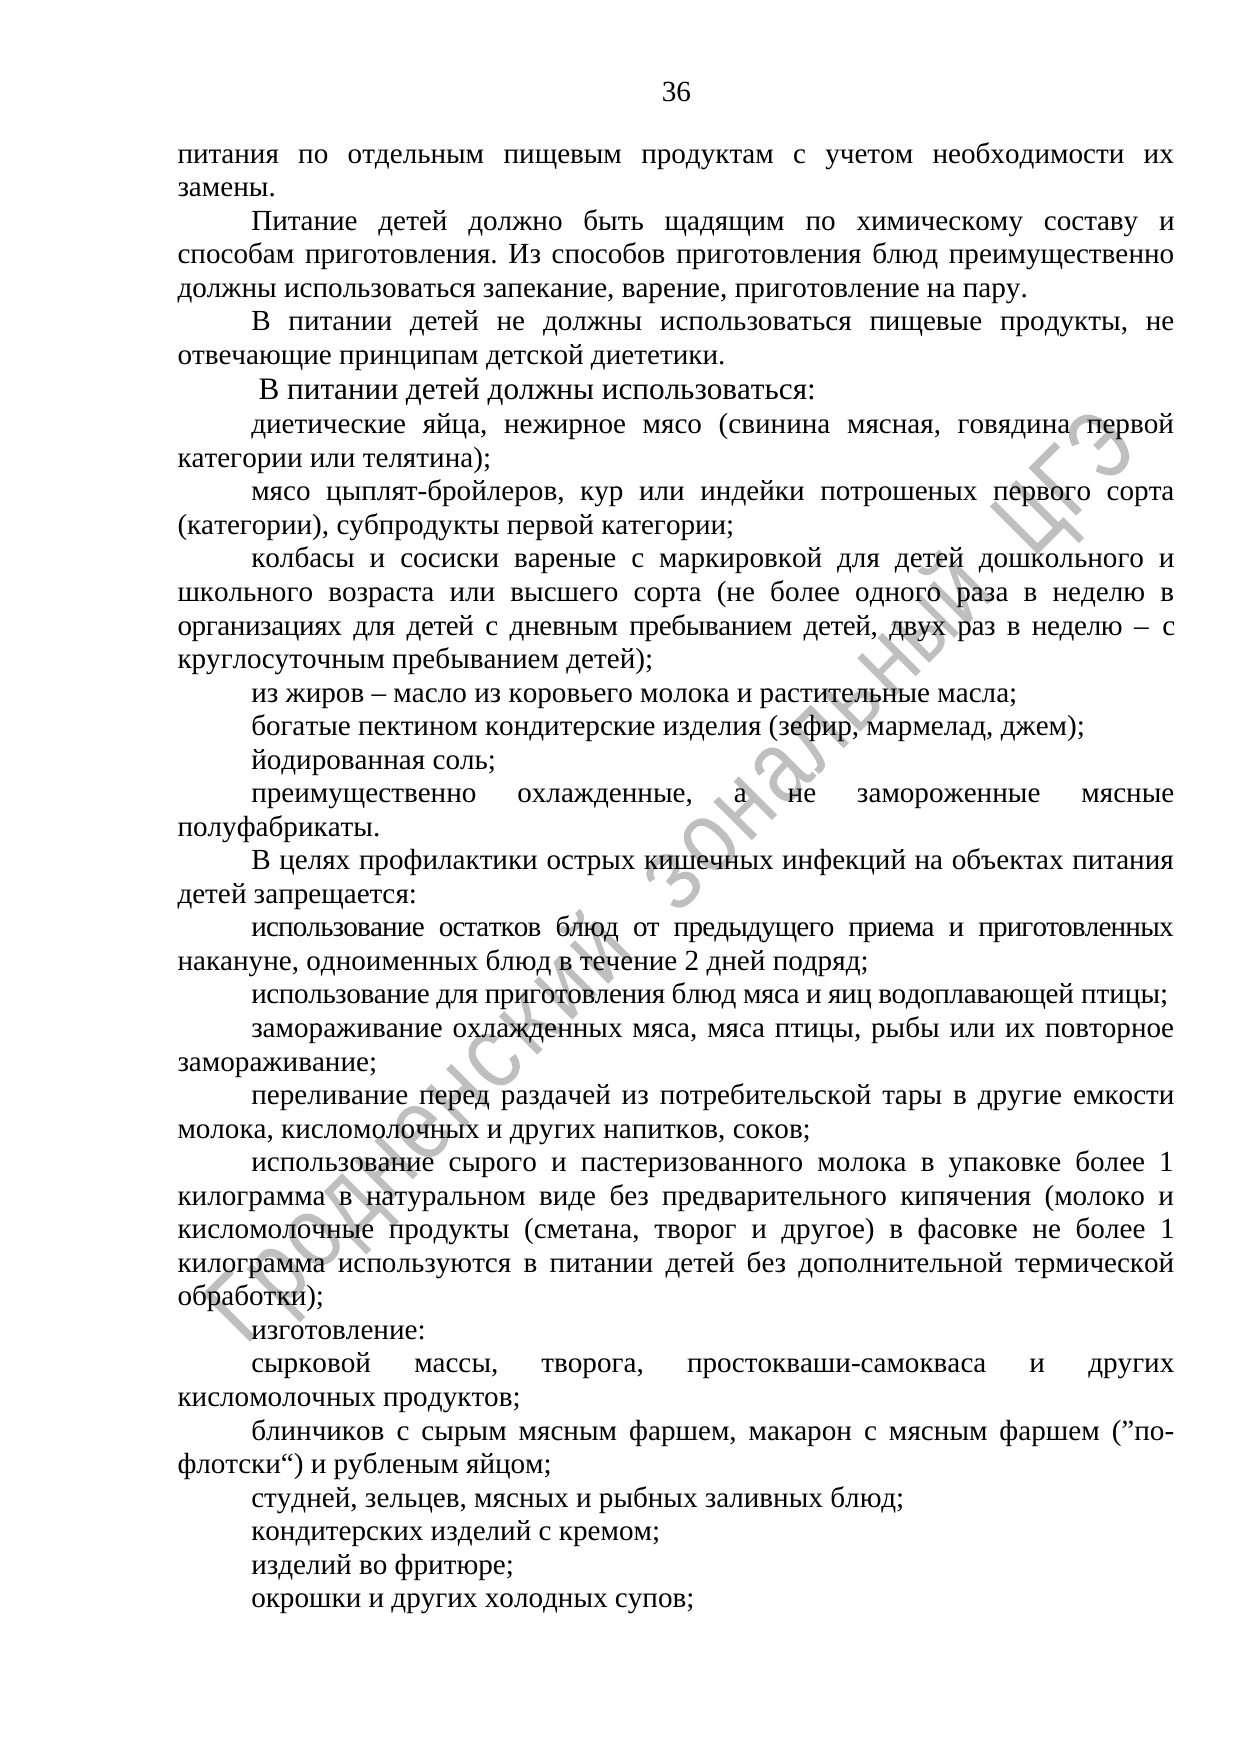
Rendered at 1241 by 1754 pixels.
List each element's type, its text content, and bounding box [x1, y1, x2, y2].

text изделий во фритюре; [177, 1547, 1175, 1580]
text В питании детей должны использоваться: [177, 371, 1175, 406]
text диетические яйца, нежирное мясо (свинина мясная, говядина первой категории или телятина); [177, 406, 1175, 473]
text переливание перед раздачей из потребительской тары в другие емкости молока, кисломолочных и других напитков, соков; [177, 1077, 1175, 1144]
text кондитерских изделий с кремом; [177, 1513, 1175, 1547]
text изготовление: [177, 1312, 1175, 1346]
text В целях профилактики острых кишечных инфекций на объектах питания детей запрещается: [177, 842, 1175, 909]
text колбасы и сосиски вареные с маркировкой для детей дошкольного и школьного возраста или высшего сорта (не более одного раза в неделю в организациях для детей с дневным пребыванием детей, двух раз в неделю – с круглосуточным пребыванием детей); [177, 541, 1175, 675]
text замораживание охлажденных мяса, мяса птицы, рыбы или их повторное замораживание; [177, 1010, 1175, 1077]
text использование остатков блюд от предыдущего приема и приготовленных накануне, одноименных блюд в течение 2 дней подряд; [177, 909, 1175, 977]
text богатые пектином кондитерские изделия (зефир, мармелад, джем); [177, 708, 1175, 742]
text сырковой массы, творога, простокваши-самокваса и других кисломолочных продуктов; [177, 1346, 1175, 1413]
text мясо цыплят-бройлеров, кур или индейки потрошеных первого сорта (категории), субпродукты первой категории; [177, 473, 1175, 541]
text преимущественно охлажденные, а не замороженные мясные полуфабрикаты. [177, 775, 1175, 842]
text из жиров – масло из коровьего молока и растительные масла; [177, 675, 1175, 708]
text студней, зельцев, мясных и рыбных заливных блюд; [177, 1480, 1175, 1513]
text использование для приготовления блюд мяса и яиц водоплавающей птицы; [177, 977, 1175, 1010]
text йодированная соль; [177, 742, 1175, 775]
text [177, 136, 1175, 203]
text использование сырого и пастеризованного молока в упаковке более 1 килограмма в натуральном виде без предварительного кипячения (молоко и кисломолочные продукты (сметана, творог и другое) в фасовке не более 1 килограмма используются в питании детей без дополнительной термической обработки); [177, 1144, 1175, 1312]
text Питание детей должно быть щадящим по химическому составу и способам приготовления. Из способов приготовления блюд преимущественно должны использоваться запекание, варение, приготовление на пару. [177, 203, 1175, 303]
text В питании детей не должны использоваться пищевые продукты, не отвечающие принципам детской диететики. [177, 303, 1175, 371]
text блинчиков с сырым мясным фаршем, макарон с мясным фаршем (”по-флотски“) и рубленым яйцом; [177, 1413, 1175, 1480]
text окрошки и других холодных супов; [177, 1580, 1175, 1614]
